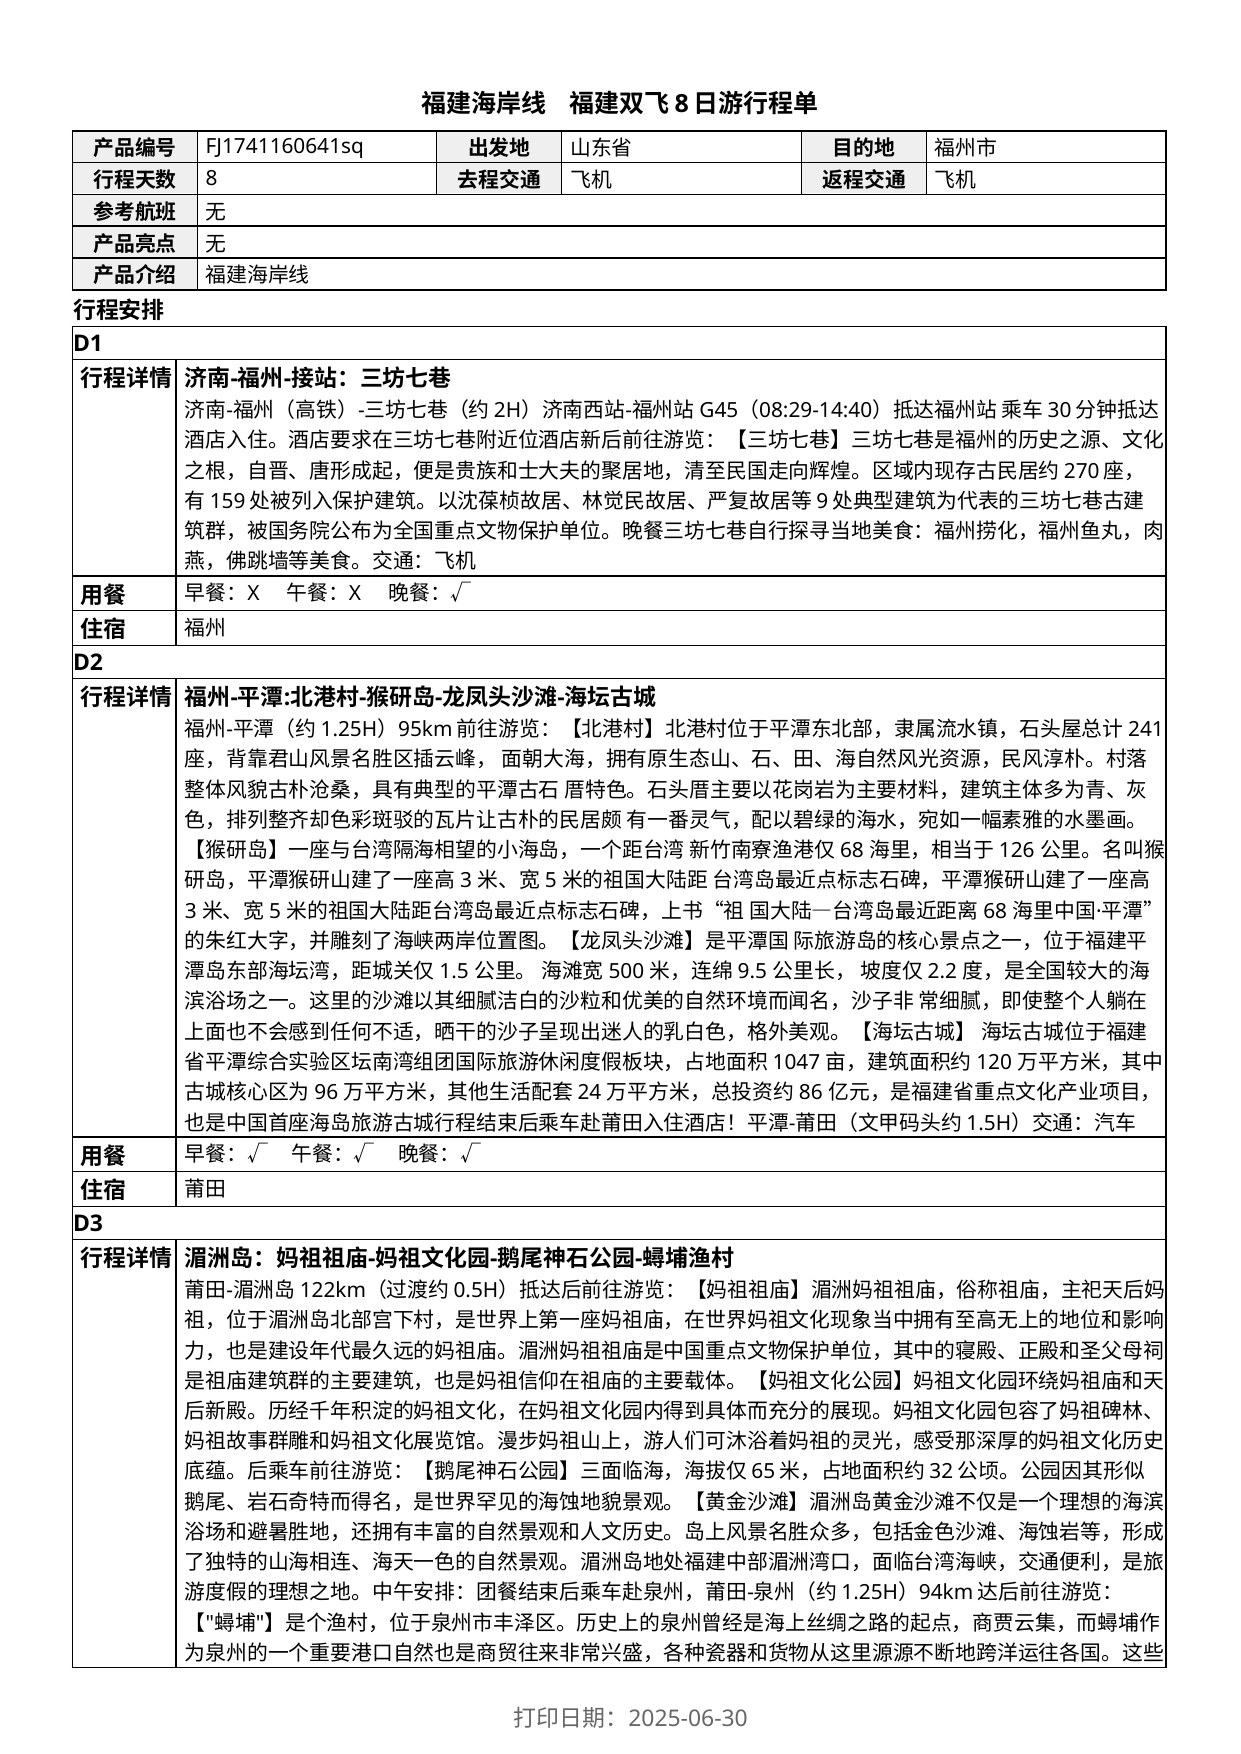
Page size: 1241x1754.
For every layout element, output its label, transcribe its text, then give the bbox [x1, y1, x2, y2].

table_cell 莆田 [177, 1172, 1165, 1206]
table_header 出发地 [437, 132, 561, 162]
table_cell 用餐 [73, 577, 175, 610]
table_cell 早餐：√ 午餐：√ 晚餐：√ [177, 1138, 1165, 1171]
table_cell 住宿 [73, 1172, 175, 1206]
table_cell 去程交通 [437, 163, 561, 193]
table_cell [177, 1240, 1165, 1666]
table_cell 住宿 [73, 611, 175, 644]
table_header 目的地 [802, 132, 926, 162]
text 福建海岸线 福建双飞8日游行程单 [73, 83, 1167, 119]
table_cell 返程交通 [802, 163, 926, 193]
table_cell 无 [198, 227, 1165, 257]
table_header D1 [73, 327, 1165, 358]
table_cell 8 [198, 163, 436, 193]
table_cell 早餐：X 午餐：X 晚餐：√ [177, 577, 1165, 610]
table_cell 无 [198, 195, 1165, 225]
table_header 山东省 [562, 132, 801, 162]
table_cell D3 [73, 1207, 1165, 1238]
table_header FJ1741160641sq [198, 132, 436, 162]
table_cell 行程详情 [73, 679, 175, 1136]
table_cell 飞机 [562, 163, 801, 193]
table_cell 产品亮点 [73, 227, 197, 257]
table_cell D2 [73, 646, 1165, 677]
table_cell 参考航班 [73, 195, 197, 225]
table_cell 飞机 [927, 163, 1165, 193]
table_cell 用餐 [73, 1138, 175, 1171]
table_cell 福州 [177, 611, 1165, 644]
table_cell 产品介绍 [73, 259, 197, 289]
table_cell 福州-平潭:北港村-猴研岛-龙凤头沙滩-海坛古城 福州-平潭（约1.25H）95km [177, 679, 1165, 1136]
table_cell 行程天数 [73, 163, 197, 193]
table_cell 济南-福州-接站：三坊七巷 济南-福州（高铁）-三坊七巷（约2H） [177, 360, 1165, 575]
table_cell 行程详情 [73, 1240, 175, 1666]
text 行程安排 [73, 291, 1167, 325]
table_header 福州市 [927, 132, 1165, 162]
table_cell 福建海岸线 [198, 259, 1165, 289]
table_header 产品编号 [73, 132, 197, 162]
table_cell 行程详情 [73, 360, 175, 575]
